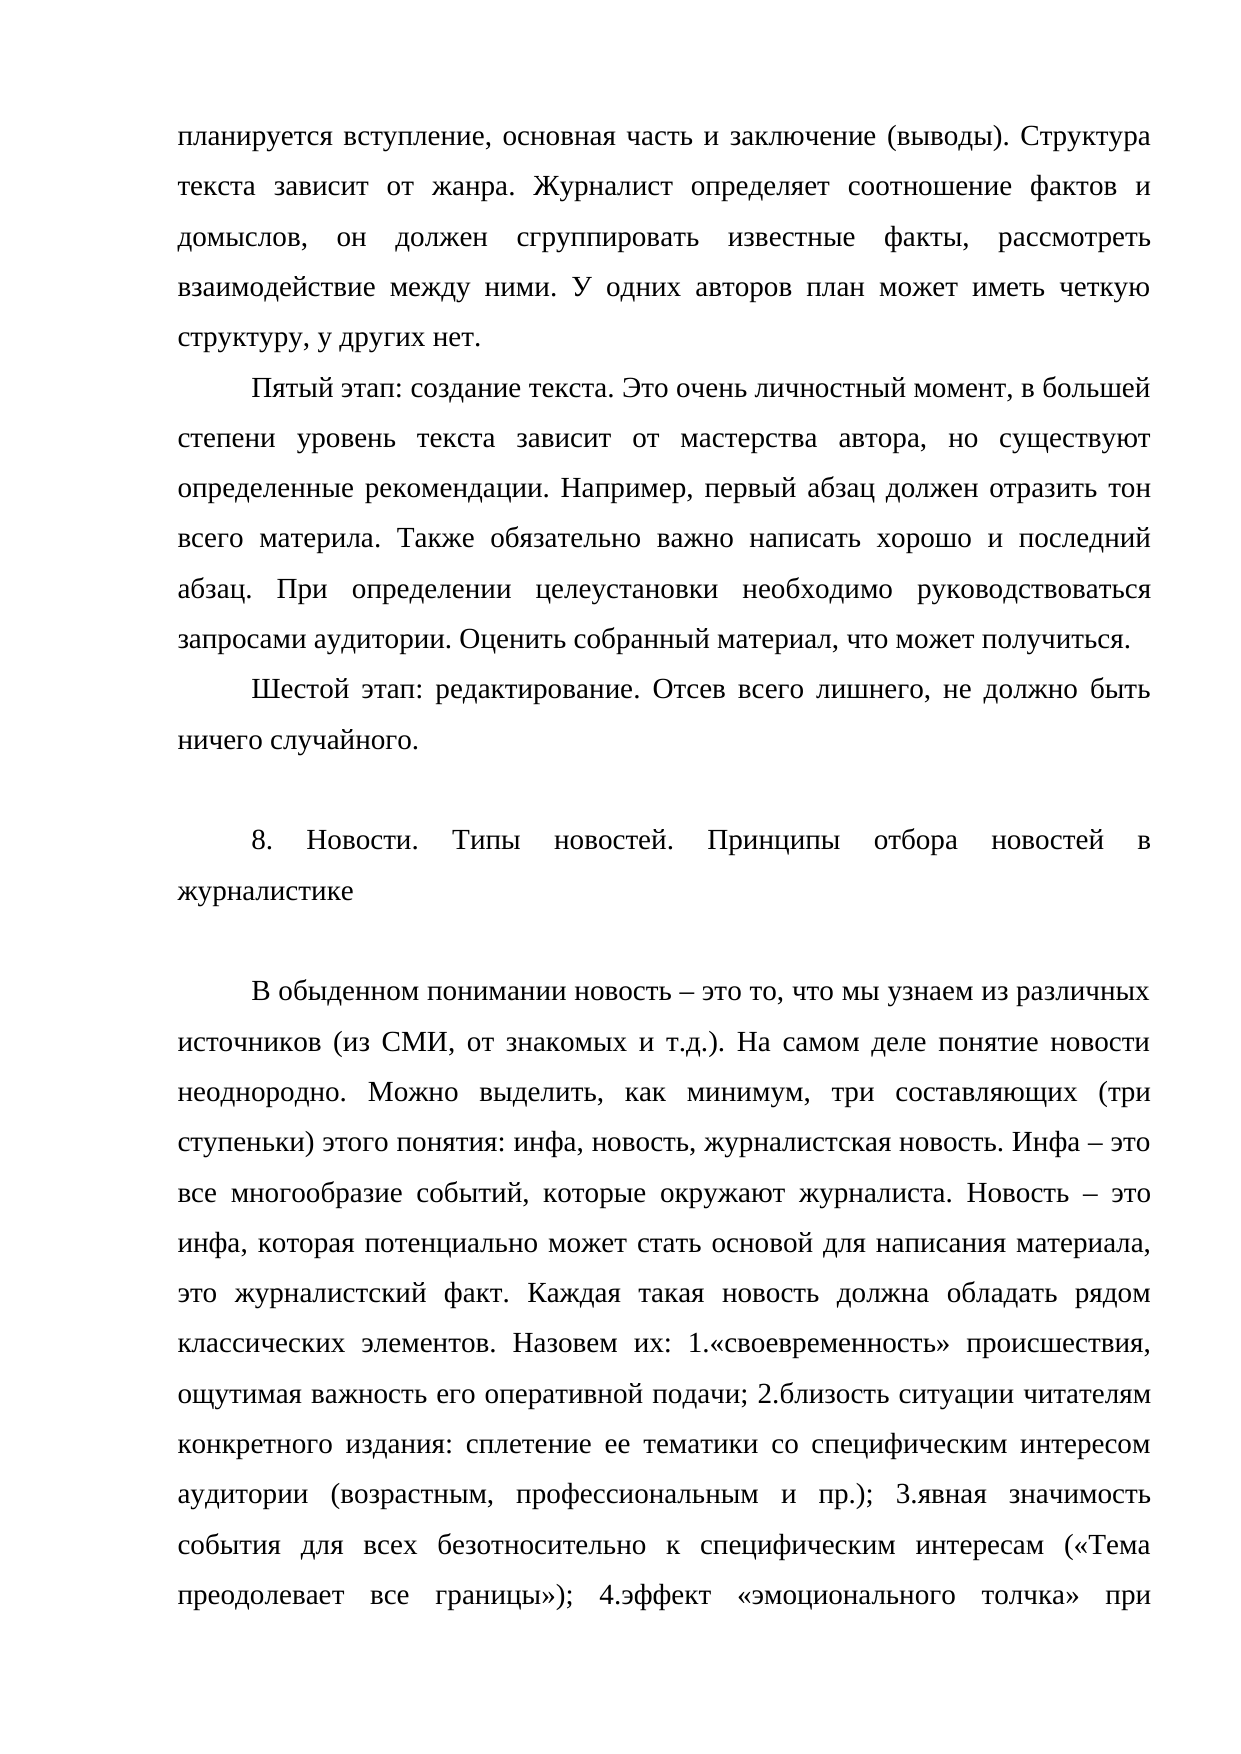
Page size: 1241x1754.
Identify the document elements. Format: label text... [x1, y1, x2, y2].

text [177, 118, 1152, 353]
text Шестой этап: редактирование. Отсев всего лишнего, не должно быть ничего случайного. [177, 672, 1152, 755]
text 8. Новости. Типы новостей. Принципы отбора новостей в журналистике [177, 822, 1152, 906]
text Пятый этап: создание текста. Это очень личностный момент, в большей степени уровень текста зависит от мастерства автора, но существуют определенные рекомендации. Например, первый абзац должен отразить тон всего материла. Также обязательно важно написать хорошо и последний абзац. При определении целеустановки необходимо руководствоваться запросами аудитории. Оценить собранный материал, что может получиться. [177, 370, 1152, 655]
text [177, 973, 1152, 1611]
